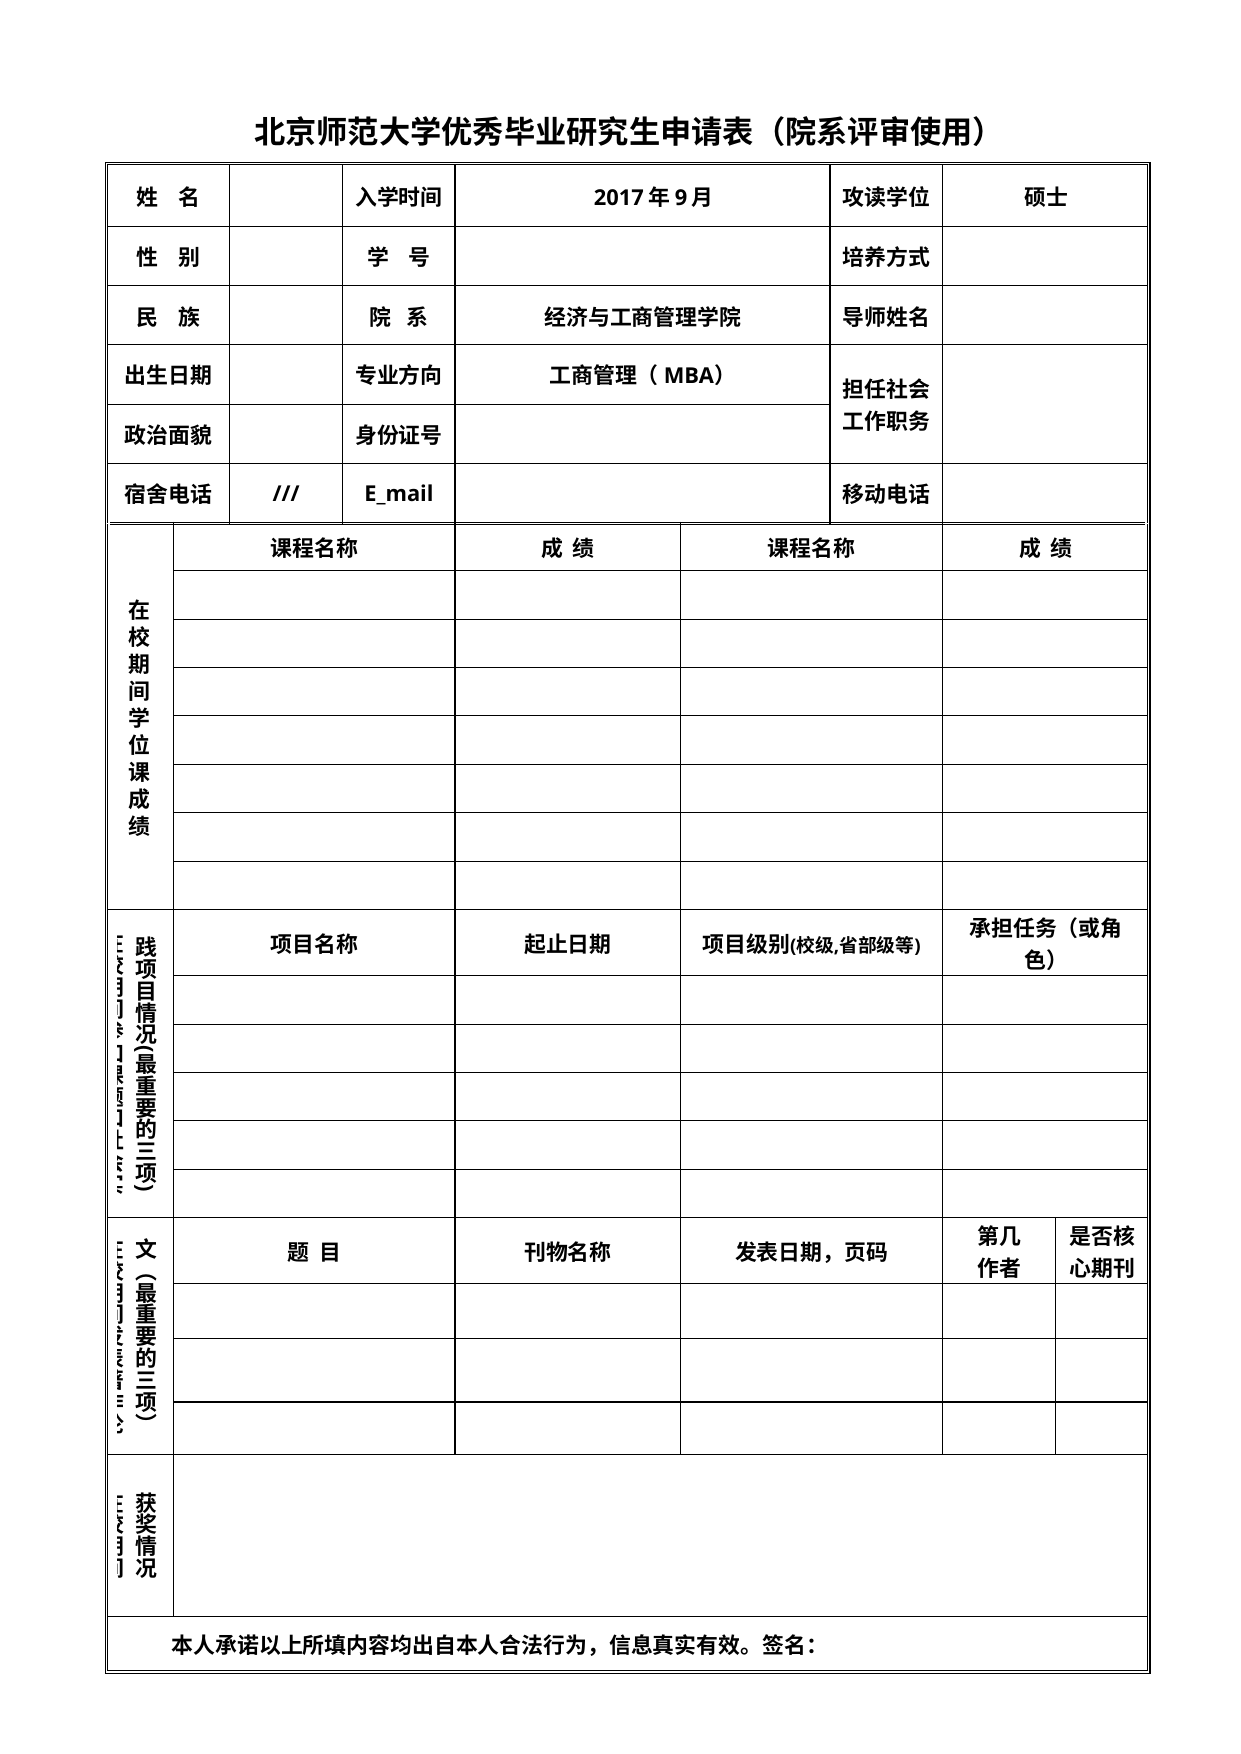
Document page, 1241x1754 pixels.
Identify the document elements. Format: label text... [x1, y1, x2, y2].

table_cell [230, 227, 342, 285]
table_cell [174, 1073, 454, 1120]
table_cell [681, 813, 942, 861]
table_cell [681, 765, 942, 812]
table_cell [456, 1170, 680, 1217]
table_cell [230, 405, 342, 462]
table_cell [456, 813, 680, 861]
table_header 姓 名 [108, 165, 229, 226]
table_cell [230, 286, 342, 344]
table_cell [456, 668, 680, 715]
table_cell [456, 464, 829, 522]
table_cell [1056, 1403, 1147, 1454]
table_cell [681, 976, 942, 1023]
table_cell 专业方向 [343, 345, 454, 403]
table_cell [456, 862, 680, 909]
table_cell 移动电话 [831, 464, 942, 522]
table_cell [456, 405, 829, 462]
table_cell [174, 1284, 454, 1338]
table_cell [1056, 1284, 1147, 1338]
table_cell [943, 813, 1147, 861]
table_header [230, 165, 342, 226]
table_cell [174, 862, 454, 909]
table_cell 工商管理（ MBA） [456, 345, 829, 403]
table_header 2017年9月 [456, 165, 829, 226]
table_cell [681, 1025, 942, 1072]
table_cell 宿舍电话 [108, 464, 229, 522]
table_cell [943, 1284, 1055, 1338]
table_cell 成 绩 [456, 525, 680, 570]
table_cell 题 目 [174, 1218, 454, 1283]
table_cell [174, 1121, 454, 1169]
table_cell 培养方式 [831, 227, 942, 285]
table_cell 民 族 [108, 286, 229, 344]
table_cell [456, 227, 829, 285]
table_cell [681, 862, 942, 909]
table_cell 经济与工商管理学院 [456, 286, 829, 344]
table_cell [681, 571, 942, 618]
table_cell [174, 1170, 454, 1217]
table_cell 文（最重要的三项） 在校期间发表著作论 [108, 1218, 173, 1454]
table_cell [174, 813, 454, 861]
table_cell [943, 227, 1147, 285]
table_cell 承担任务（或角色） [943, 910, 1147, 975]
table_cell [943, 571, 1147, 618]
table_cell [174, 620, 454, 667]
table_cell 本人承诺以上所填内容均出自本人合法行为，信息真实有效。签名： [108, 1617, 1147, 1670]
table_cell [456, 765, 680, 812]
table_cell [943, 1403, 1055, 1454]
table_cell E_mail [343, 464, 454, 522]
table_cell [681, 1121, 942, 1169]
table_cell 性 别 [108, 227, 229, 285]
table_cell [174, 976, 454, 1023]
table_cell 导师姓名 [831, 286, 942, 344]
table_cell [681, 1339, 942, 1401]
table_cell [174, 668, 454, 715]
table_cell [681, 668, 942, 715]
table_cell [174, 716, 454, 764]
table_cell [943, 1121, 1147, 1169]
table_header 入学时间 [343, 165, 454, 226]
table_cell 项目名称 [174, 910, 454, 975]
table_cell [456, 716, 680, 764]
table_cell [174, 571, 454, 618]
table_cell [681, 716, 942, 764]
text 北京师范大学优秀毕业研究生申请表（院系评审使用） [106, 97, 1152, 162]
table_cell 成 绩 [943, 522, 1147, 570]
table_cell [174, 1403, 454, 1454]
table_cell 身份证号 [343, 405, 454, 462]
table_cell [174, 1339, 454, 1401]
table_cell 担任社会工作职务 [831, 345, 942, 462]
table_cell [943, 620, 1147, 667]
table_cell /// [230, 464, 342, 522]
table_cell 发表日期，页码 [681, 1218, 942, 1283]
table_header 硕士 [943, 165, 1147, 226]
table_cell [174, 765, 454, 812]
table_cell 政治面貌 [108, 405, 229, 462]
table_cell [681, 1284, 942, 1338]
table_cell [943, 1073, 1147, 1120]
table_cell 出生日期 [108, 345, 229, 403]
table_cell [943, 286, 1147, 344]
table_cell [681, 620, 942, 667]
table_cell [943, 1339, 1055, 1401]
table_cell [943, 345, 1147, 462]
table_cell 第几 作者 [943, 1218, 1055, 1283]
table_cell [943, 765, 1147, 812]
table_cell 学 号 [343, 227, 454, 285]
table_cell 践项目情况(最重要的三项) 在校期间参加课题和社会实 [108, 910, 173, 1217]
table_cell 刊物名称 [456, 1218, 680, 1283]
table_cell [174, 1025, 454, 1072]
table_cell 课程名称 [681, 525, 942, 570]
table_cell [943, 668, 1147, 715]
table_cell 院 系 [343, 286, 454, 344]
table_cell [456, 1073, 680, 1120]
table_cell 获奖情况 在校期间 [108, 1455, 173, 1616]
table_cell [943, 1170, 1147, 1217]
table_cell [943, 716, 1147, 764]
table_cell 是否核 心期刊 [1056, 1218, 1147, 1283]
table_cell [681, 1170, 942, 1217]
table_cell 项目级别(校级,省部级等) [681, 910, 942, 975]
table_cell [1056, 1339, 1147, 1401]
table_cell 课程名称 [174, 525, 454, 570]
table_cell [943, 862, 1147, 909]
table_cell [230, 345, 342, 403]
table_cell [681, 1073, 942, 1120]
table_cell [456, 1339, 680, 1401]
table_cell [943, 976, 1147, 1023]
table_cell [456, 1403, 680, 1454]
table_cell [174, 1455, 1147, 1616]
table_cell [456, 1121, 680, 1169]
table_header 攻读学位 [831, 165, 942, 226]
table_cell [456, 1284, 680, 1338]
table_cell [681, 1403, 942, 1454]
table_cell 在 校 期 间 学 位 课 成 绩 [108, 522, 173, 909]
table_cell [456, 620, 680, 667]
table_cell 起止日期 [456, 910, 680, 975]
table_cell [943, 1025, 1147, 1072]
table_cell [943, 464, 1147, 522]
table_cell [456, 976, 680, 1023]
table_cell [456, 1025, 680, 1072]
table_cell [456, 571, 680, 618]
